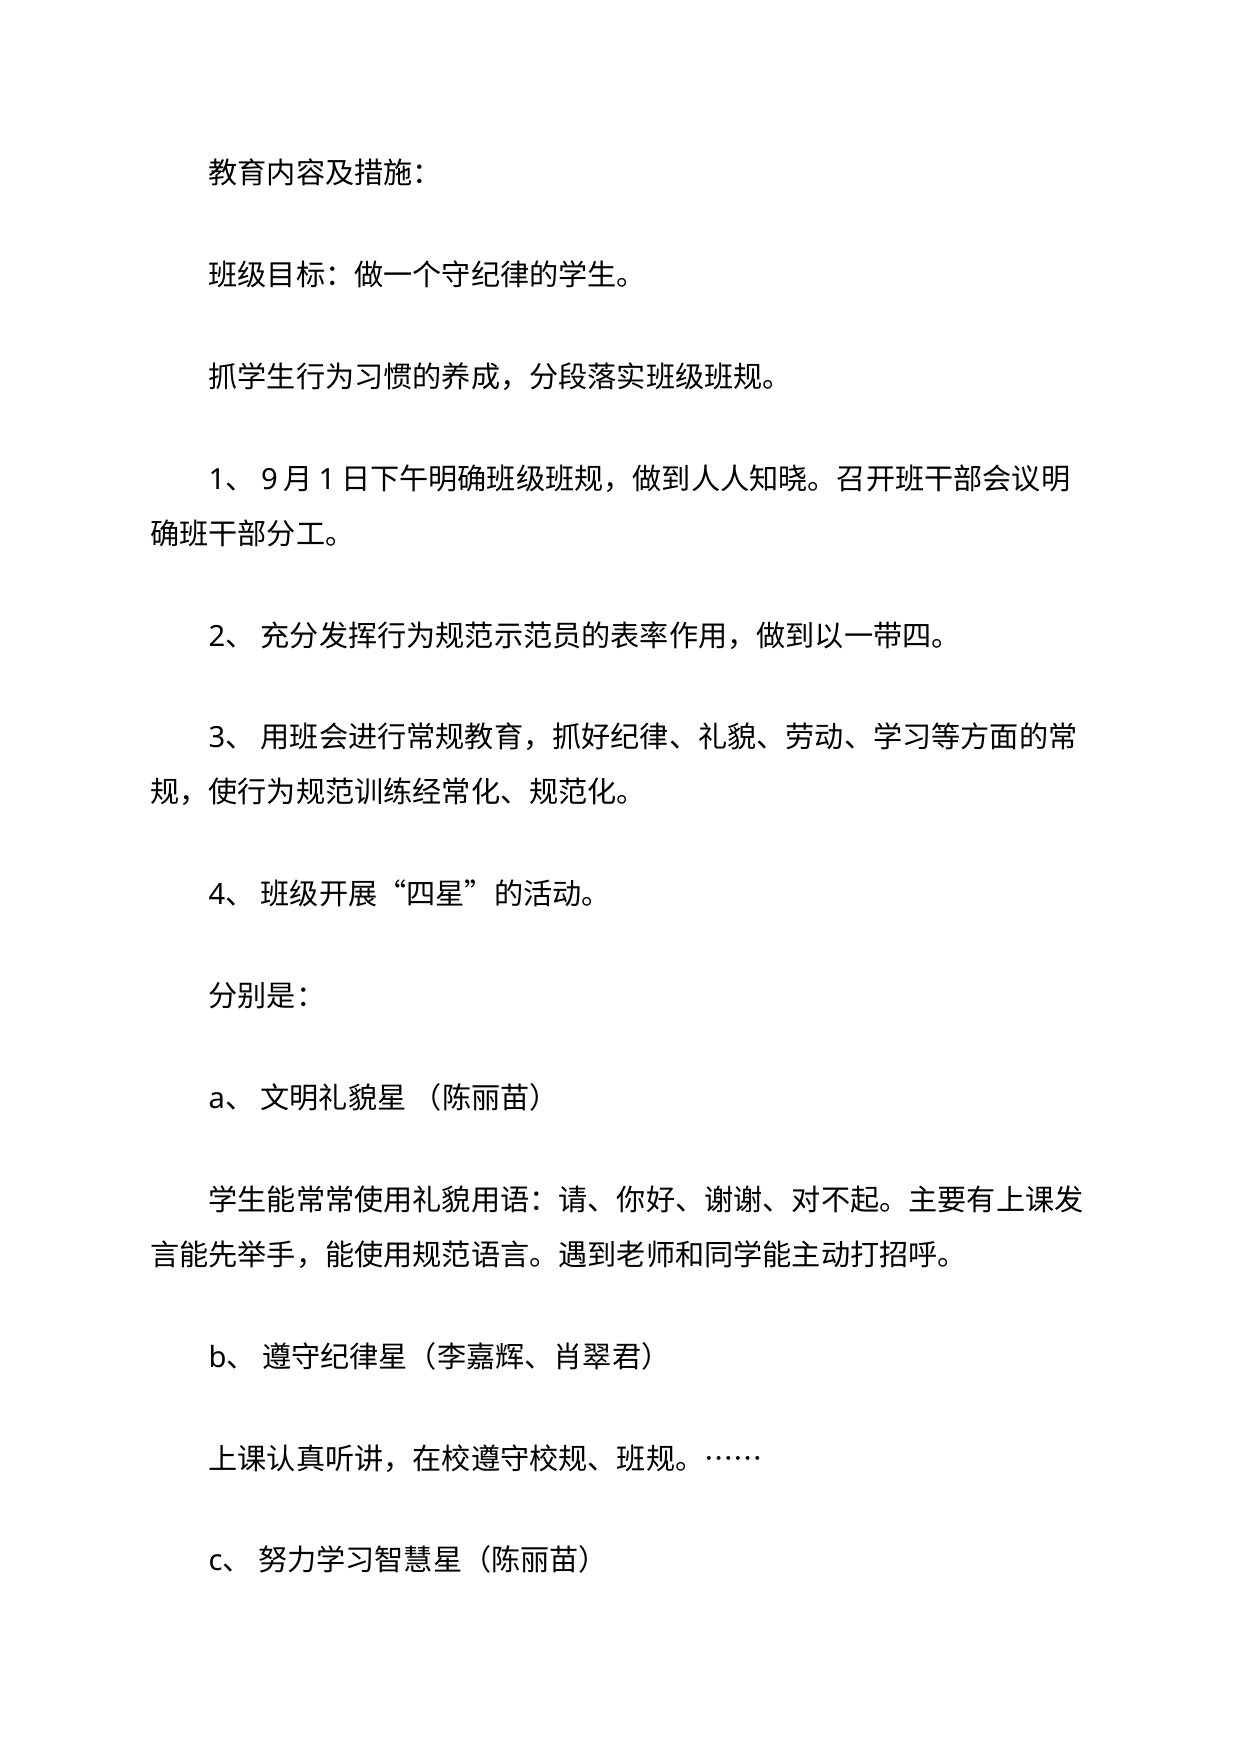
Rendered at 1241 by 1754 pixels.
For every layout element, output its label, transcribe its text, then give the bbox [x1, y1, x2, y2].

text 班级目标：做一个守纪律的学生。 [150, 252, 1090, 294]
text 2、 充分发挥行为规范示范员的表率作用，做到以一带四。 [150, 612, 1090, 654]
text 4、 班级开展“四星”的活动。 [150, 871, 1090, 913]
text 分别是： [150, 973, 1090, 1015]
text 学生能常常使用礼貌用语：请、你好、谢谢、对不起。主要有上课发言能先举手，能使用规范语言。遇到老师和同学能主动打招呼。 [150, 1177, 1090, 1274]
text 3、 用班会进行常规教育，抓好纪律、礼貌、劳动、学习等方面的常规，使行为规范训练经常化、规范化。 [150, 714, 1090, 811]
text 教育内容及措施： [150, 150, 1090, 192]
text b、 遵守纪律星（李嘉辉、肖翠君） [150, 1333, 1090, 1376]
text a、 文明礼貌星 （陈丽苗） [150, 1074, 1090, 1117]
text 上课认真听讲，在校遵守校规、班规。…… [150, 1435, 1090, 1477]
text 1、 9月1日下午明确班级班规，做到人人知晓。召开班干部会议明确班干部分工。 [150, 455, 1090, 553]
text c、 努力学习智慧星（陈丽苗） [150, 1537, 1090, 1579]
text 抓学生行为习惯的养成，分段落实班级班规。 [150, 353, 1090, 396]
